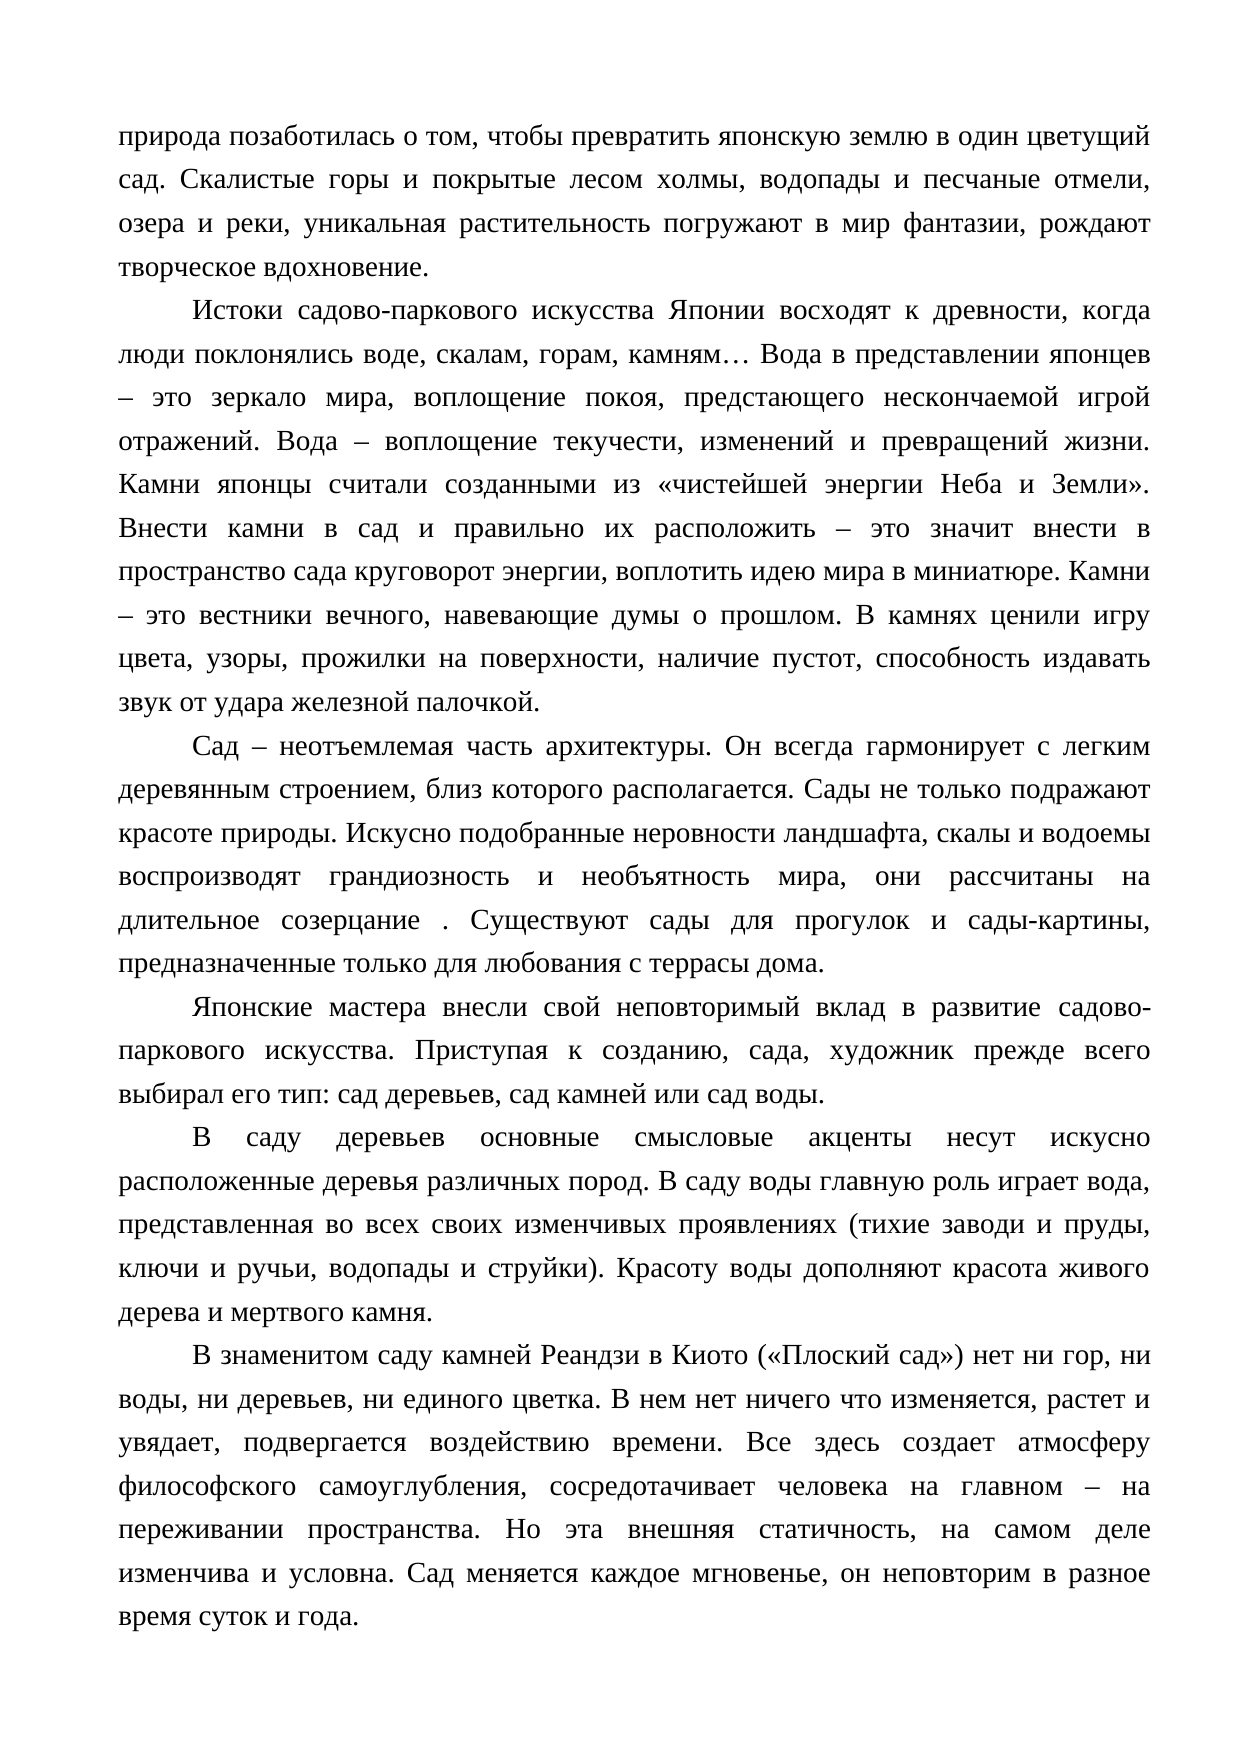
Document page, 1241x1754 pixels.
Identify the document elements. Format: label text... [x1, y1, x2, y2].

text Японские мастера внесли свой неповторимый вклад в развитие садово-паркового искусства. Приступая к созданию, сада, художник прежде всего выбирал его тип: сад деревьев, сад камней или сад воды. [118, 989, 1152, 1109]
text В саду деревьев основные смысловые акценты несут искусно расположенные деревья различных пород. В саду воды главную роль играет вода, представленная во всех своих изменчивых проявлениях (тихие заводи и пруды, ключи и ручьи, водопады и струйки). Красоту воды дополняют красота живого дерева и мертвого камня. [118, 1119, 1152, 1327]
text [118, 118, 1152, 282]
text Истоки садово-паркового искусства Японии восходят к древности, когда люди поклонялись воде, скалам, горам, камням… Вода в представлении японцев – это зеркало мира, воплощение покоя, предстающего нескончаемой игрой отражений. Вода – воплощение текучести, изменений и превращений жизни. Камни японцы считали созданными из «чистейшей энергии Неба и Земли». Внести камни в сад и правильно их расположить – это значит внести в пространство сада круговорот энергии, воплотить идею мира в миниатюре. Камни – это вестники вечного, навевающие думы о прошлом. В камнях ценили игру цвета, узоры, прожилки на поверхности, наличие пустот, способность издавать звук от удара железной палочкой. [118, 292, 1152, 718]
text Сад – неотъемлемая часть архитектуры. Он всегда гармонирует с легким деревянным строением, близ которого располагается. Сады не только подражают красоте природы. Искусно подобранные неровности ландшафта, скалы и водоемы воспроизводят грандиозность и необъятность мира, они рассчитаны на длительное созерцание . Существуют сады для прогулок и сады-картины, предназначенные только для любования с террасы дома. [118, 728, 1152, 979]
text В знаменитом саду камней Реандзи в Киото («Плоский сад») нет ни гор, ни воды, ни деревьев, ни единого цветка. В нем нет ничего что изменяется, растет и увядает, подвергается воздействию времени. Все здесь создает атмосферу философского самоуглубления, сосредотачивает человека на главном – на переживании пространства. Но эта внешняя статичность, на самом деле изменчива и условна. Сад меняется каждое мгновенье, он неповторим в разное время суток и года. [118, 1337, 1152, 1632]
